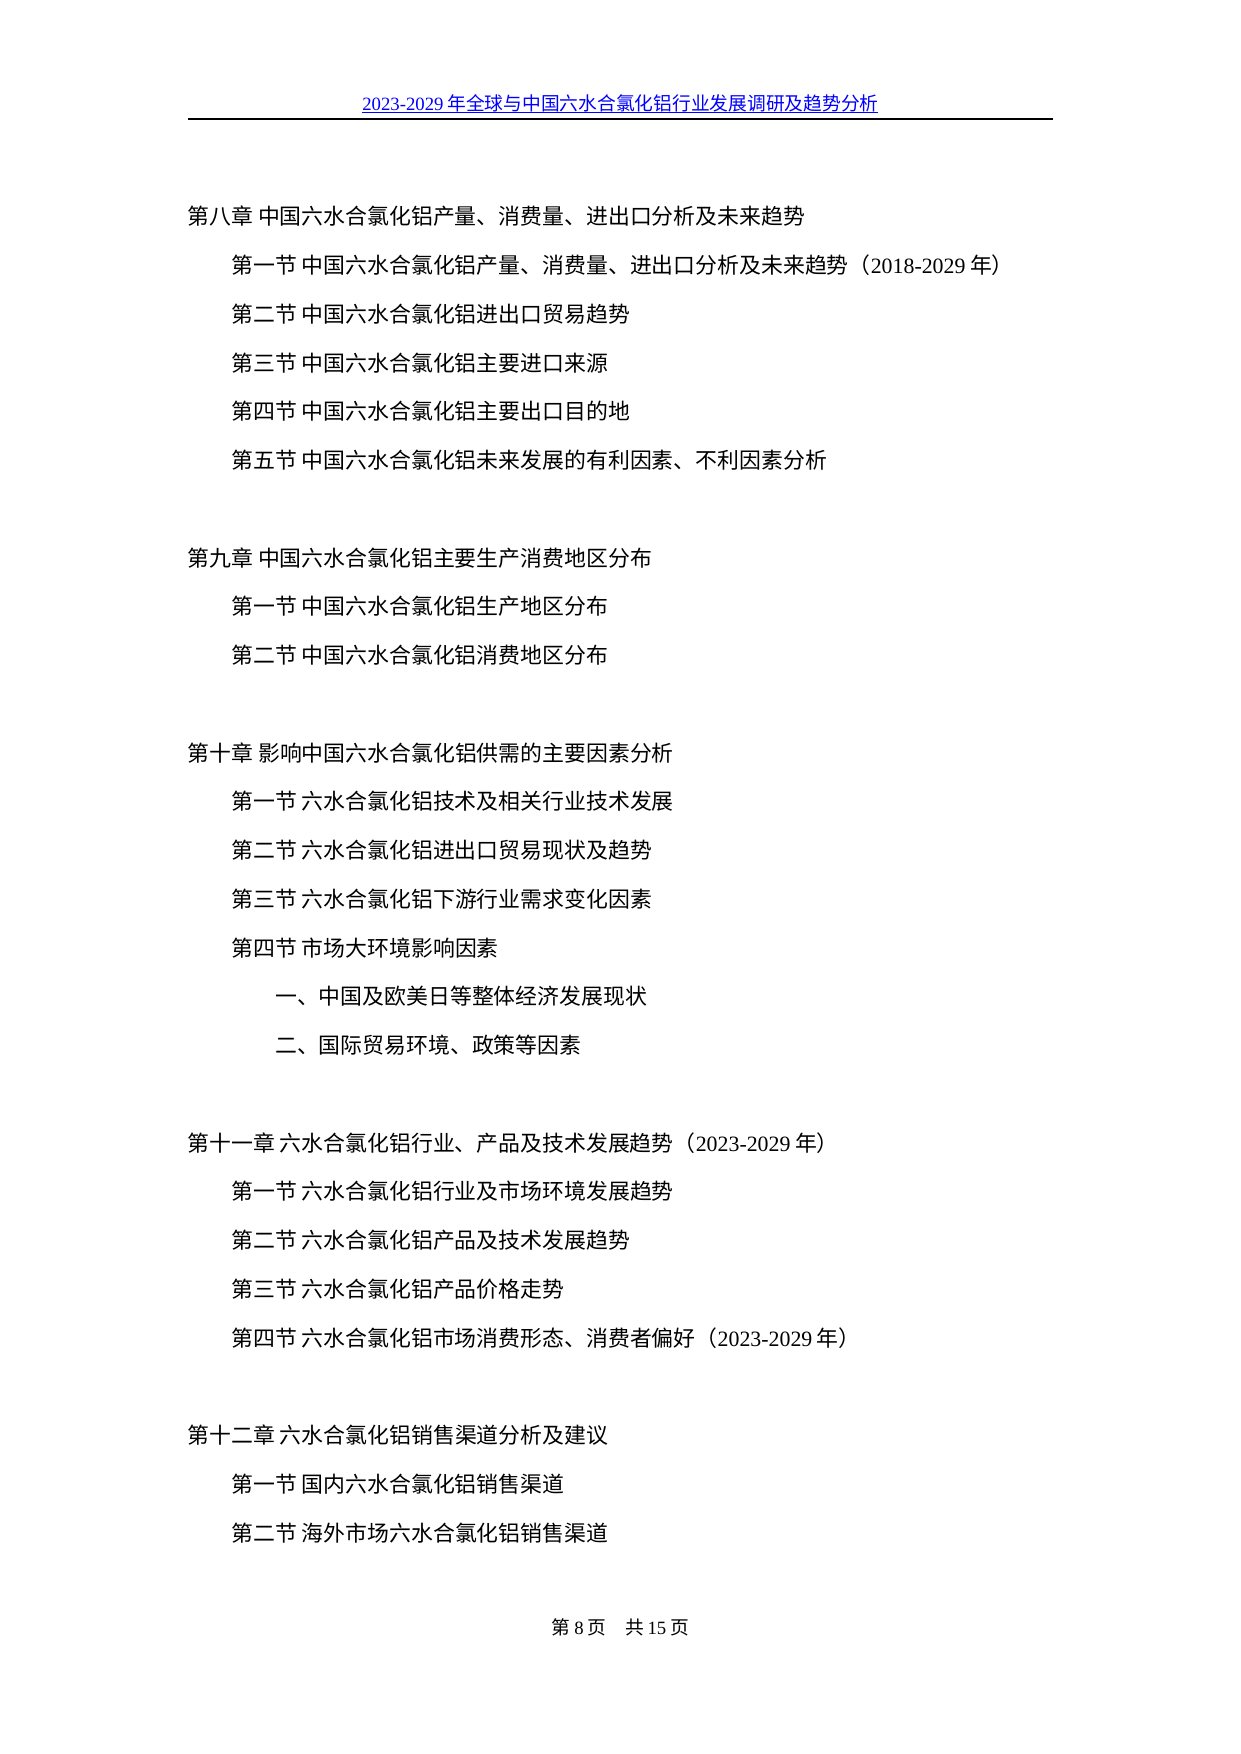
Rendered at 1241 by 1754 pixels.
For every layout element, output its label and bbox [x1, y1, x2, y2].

text [187, 150, 1053, 1548]
